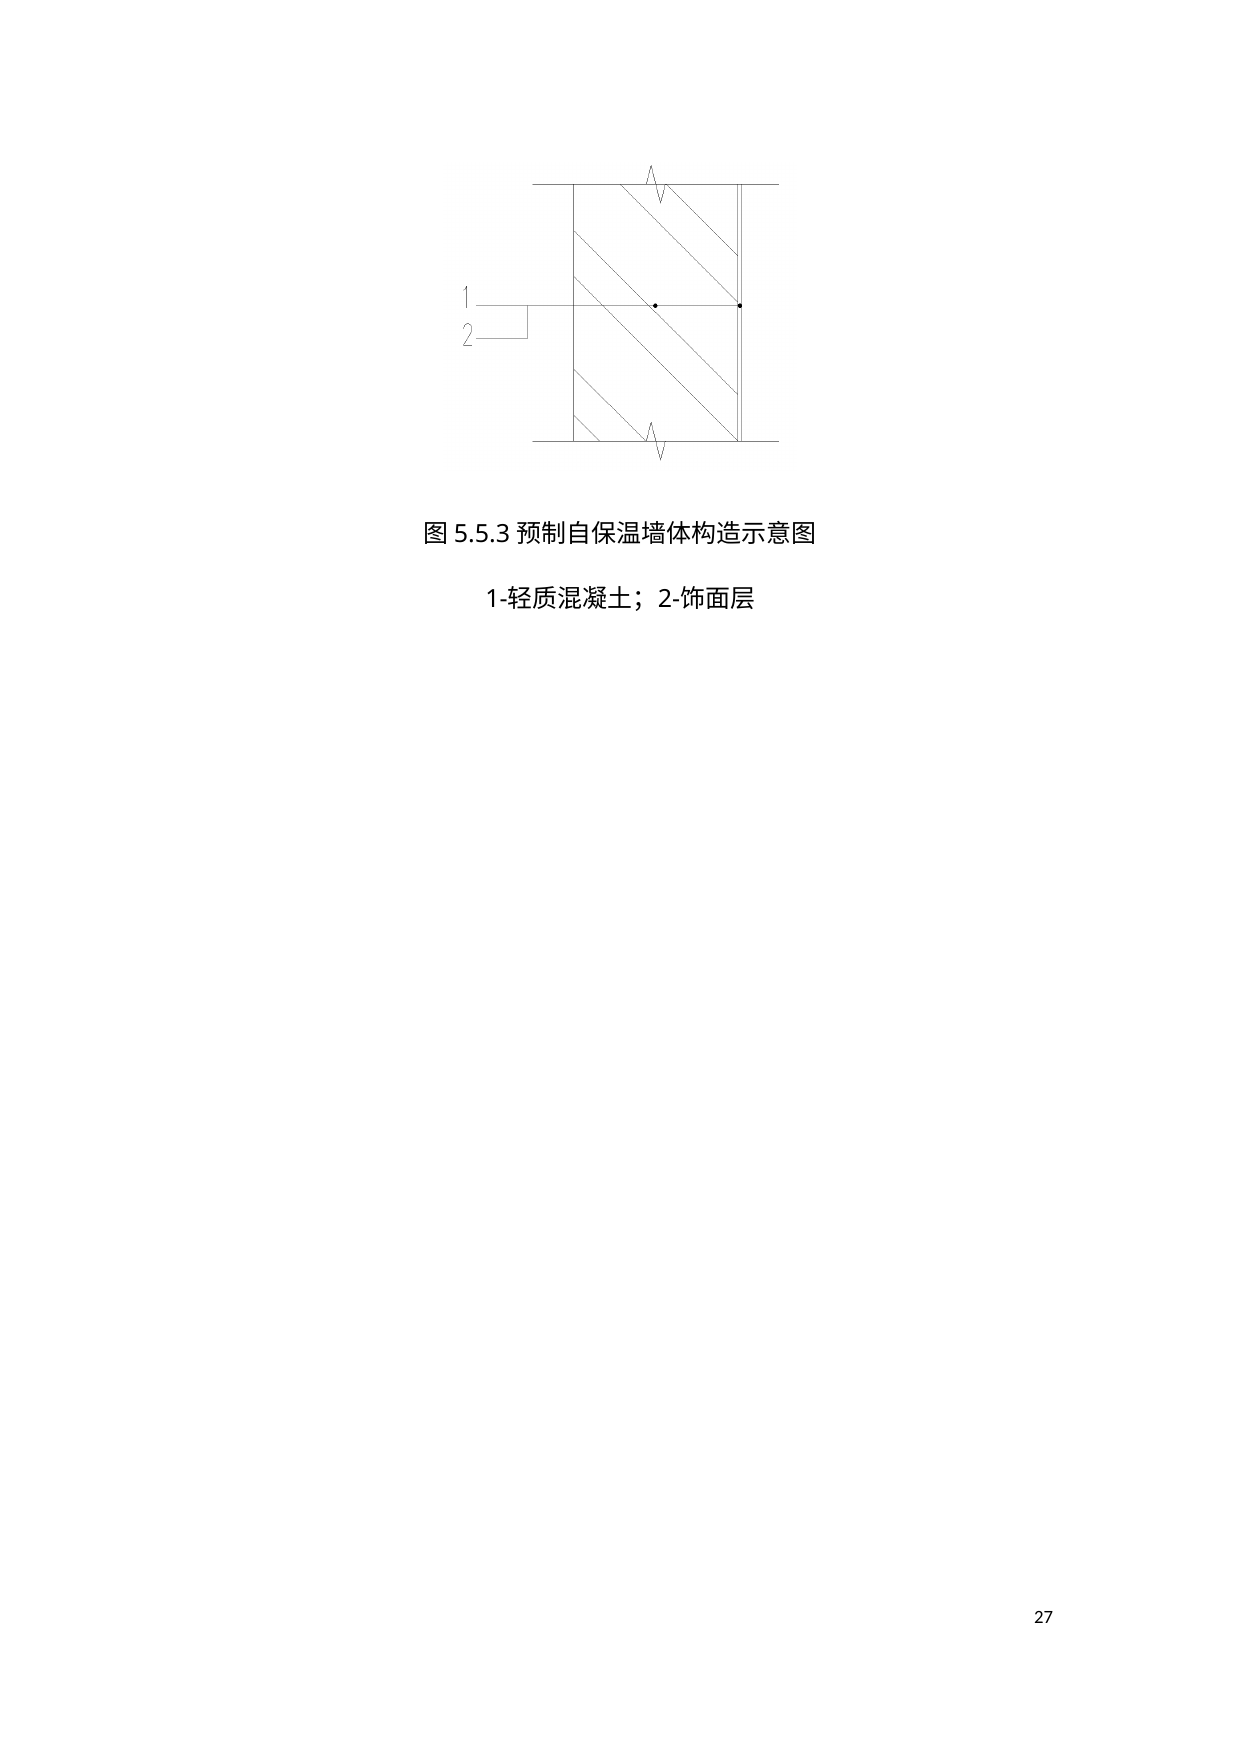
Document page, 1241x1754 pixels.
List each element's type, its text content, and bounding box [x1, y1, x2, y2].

text 图5.5.3 预制自保温墙体构造示意图 [187, 499, 1053, 564]
text 1-轻质混凝土；2-饰面层 [187, 564, 1053, 629]
picture [443, 162, 798, 471]
